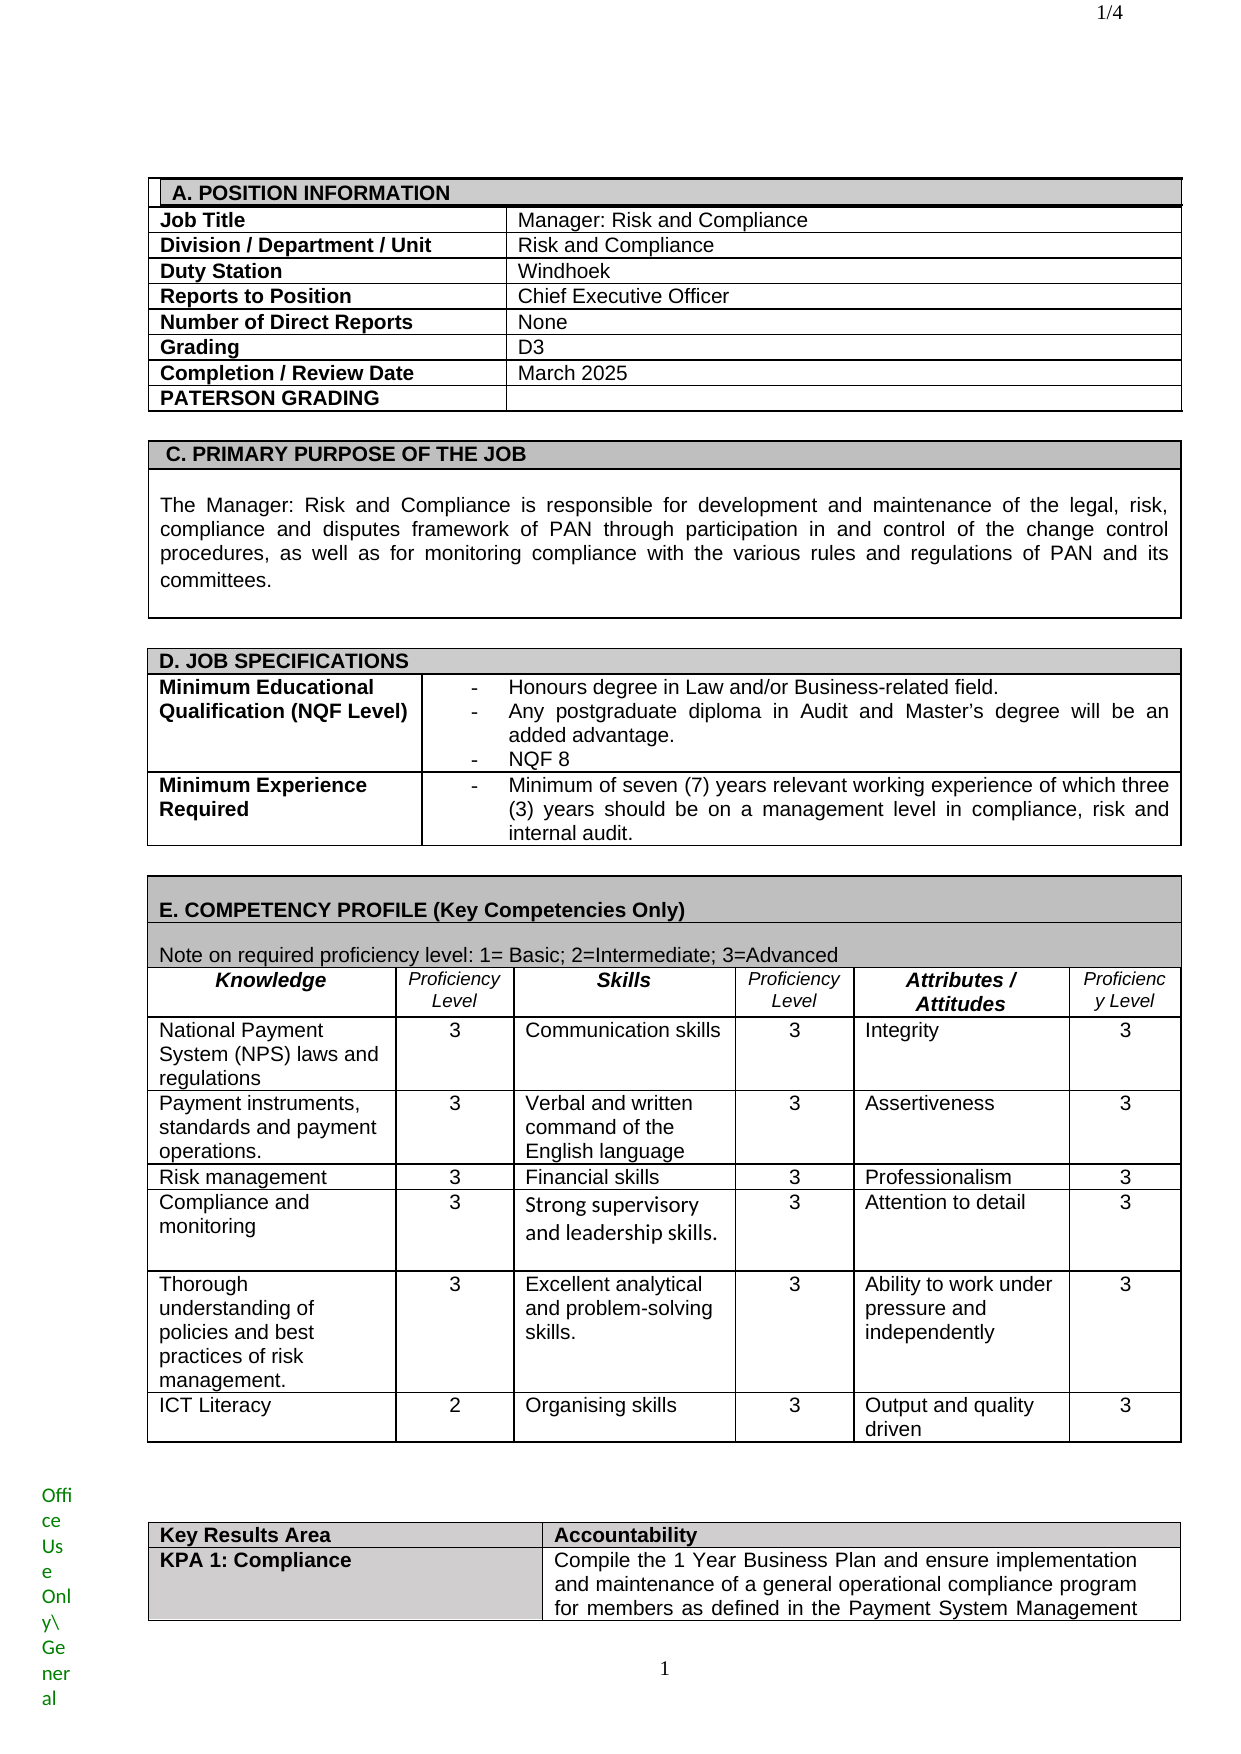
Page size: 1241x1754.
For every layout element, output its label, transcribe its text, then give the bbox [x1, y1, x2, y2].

table_cell Organising skills [515, 1393, 735, 1441]
table_cell Number of Direct Reports [149, 310, 506, 333]
table_cell Chief Executive Officer [507, 284, 1181, 308]
table_cell 3 [1070, 1091, 1180, 1163]
table_cell Integrity [855, 1018, 1069, 1089]
table_cell 3 [1070, 1190, 1180, 1270]
table_cell 3 [736, 1190, 853, 1270]
table_cell Skills [515, 968, 735, 1016]
table_header [149, 179, 160, 206]
table_cell 3 [736, 1091, 853, 1163]
table_cell [507, 386, 1181, 410]
table_cell Attention to detail [855, 1190, 1069, 1270]
table_cell Compliance and monitoring [148, 1190, 395, 1270]
table_cell 3 [397, 1091, 513, 1163]
table_cell March 2025 [507, 361, 1181, 384]
table_cell Verbal and written command of the English language [515, 1091, 735, 1163]
table_cell 3 [736, 1272, 853, 1391]
table_cell 3 [397, 1190, 513, 1270]
table_cell Manager: Risk and Compliance [507, 208, 1181, 231]
table_cell Job Title [149, 208, 506, 231]
table_cell 3 [736, 1018, 853, 1089]
table_cell PATERSON GRADING [149, 386, 506, 410]
table_cell 3 [397, 1165, 513, 1188]
table_cell National Payment System (NPS) laws and regulations [148, 1018, 395, 1089]
table_cell Risk and Compliance [507, 233, 1181, 257]
table_cell Windhoek [507, 259, 1181, 282]
table_cell Minimum Experience Required [148, 773, 421, 845]
table_cell Completion / Review Date [149, 361, 506, 384]
table_cell Strong supervisory and leadership skills. [515, 1190, 735, 1270]
table_cell Reports to Position [149, 284, 506, 308]
table_cell Proficiency Level [397, 968, 513, 1016]
table_cell Duty Station [149, 259, 506, 282]
table_cell KPA 1: Compliance [149, 1548, 542, 1619]
table_cell ICT Literacy [148, 1393, 395, 1441]
table_cell Communication skills [515, 1018, 735, 1089]
table_cell Division / Department / Unit [149, 233, 506, 257]
table_cell Professionalism [855, 1165, 1069, 1188]
table_cell Knowledge [148, 968, 395, 1016]
table_cell Excellent analytical and problem-solving skills. [515, 1272, 735, 1391]
table_cell 2 [397, 1393, 513, 1441]
table_cell Payment instruments, standards and payment operations. [148, 1091, 395, 1163]
table_cell Grading [149, 335, 506, 359]
table_cell 3 [397, 1018, 513, 1089]
table_cell Note on required proficiency level: 1= Basic; 2=Intermediate; 3=Advanced [148, 923, 1181, 967]
table_cell Honours degree in Law and/or Business-related field. Any postgraduate diploma in Audit and Master’s degree will be an added advantage. NQF 8 [423, 675, 1180, 771]
table_cell 3 [736, 1165, 853, 1188]
table_header E. COMPETENCY PROFILE (Key Competencies Only) [148, 877, 1181, 921]
table_cell Thorough understanding of policies and best practices of risk management. [148, 1272, 395, 1391]
table_cell The Manager: Risk and Compliance is responsible for development and maintenance of the legal, risk, compliance and disputes framework of PAN through participation in and control of the change control procedures, as well as for monitoring compliance with the various rules and regulations of PAN and its committees. [149, 470, 1180, 617]
table_header Accountability [543, 1523, 1180, 1547]
table_cell 3 [1070, 1393, 1180, 1441]
table_cell Proficiency Level [1070, 968, 1180, 1016]
table_cell Financial skills [515, 1165, 735, 1188]
table_cell Attributes / Attitudes [855, 968, 1069, 1016]
table_cell Output and quality driven [855, 1393, 1069, 1441]
table_cell 3 [397, 1272, 513, 1391]
table_cell 3 [1070, 1165, 1180, 1188]
table_cell 3 [1070, 1272, 1180, 1391]
table_cell Assertiveness [855, 1091, 1069, 1163]
table_cell D3 [507, 335, 1181, 359]
table_cell Ability to work under pressure and independently [855, 1272, 1069, 1391]
table_cell Risk management [148, 1165, 395, 1188]
table_cell Minimum of seven (7) years relevant working experience of which three (3) years should be on a management level in compliance, risk and internal audit. [423, 773, 1180, 845]
table_cell 3 [1070, 1018, 1180, 1089]
table_header C. PRIMARY PURPOSE OF THE JOB [149, 442, 1180, 468]
table_cell None [507, 310, 1181, 333]
table_cell Minimum Educational Qualification (NQF Level) [148, 675, 421, 771]
table_header Key Results Area [149, 1523, 542, 1547]
table_cell Proficiency Level [736, 968, 853, 1016]
table_header D. JOB SPECIFICATIONS [148, 649, 1180, 673]
table_cell 3 [736, 1393, 853, 1441]
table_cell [543, 1548, 1180, 1619]
